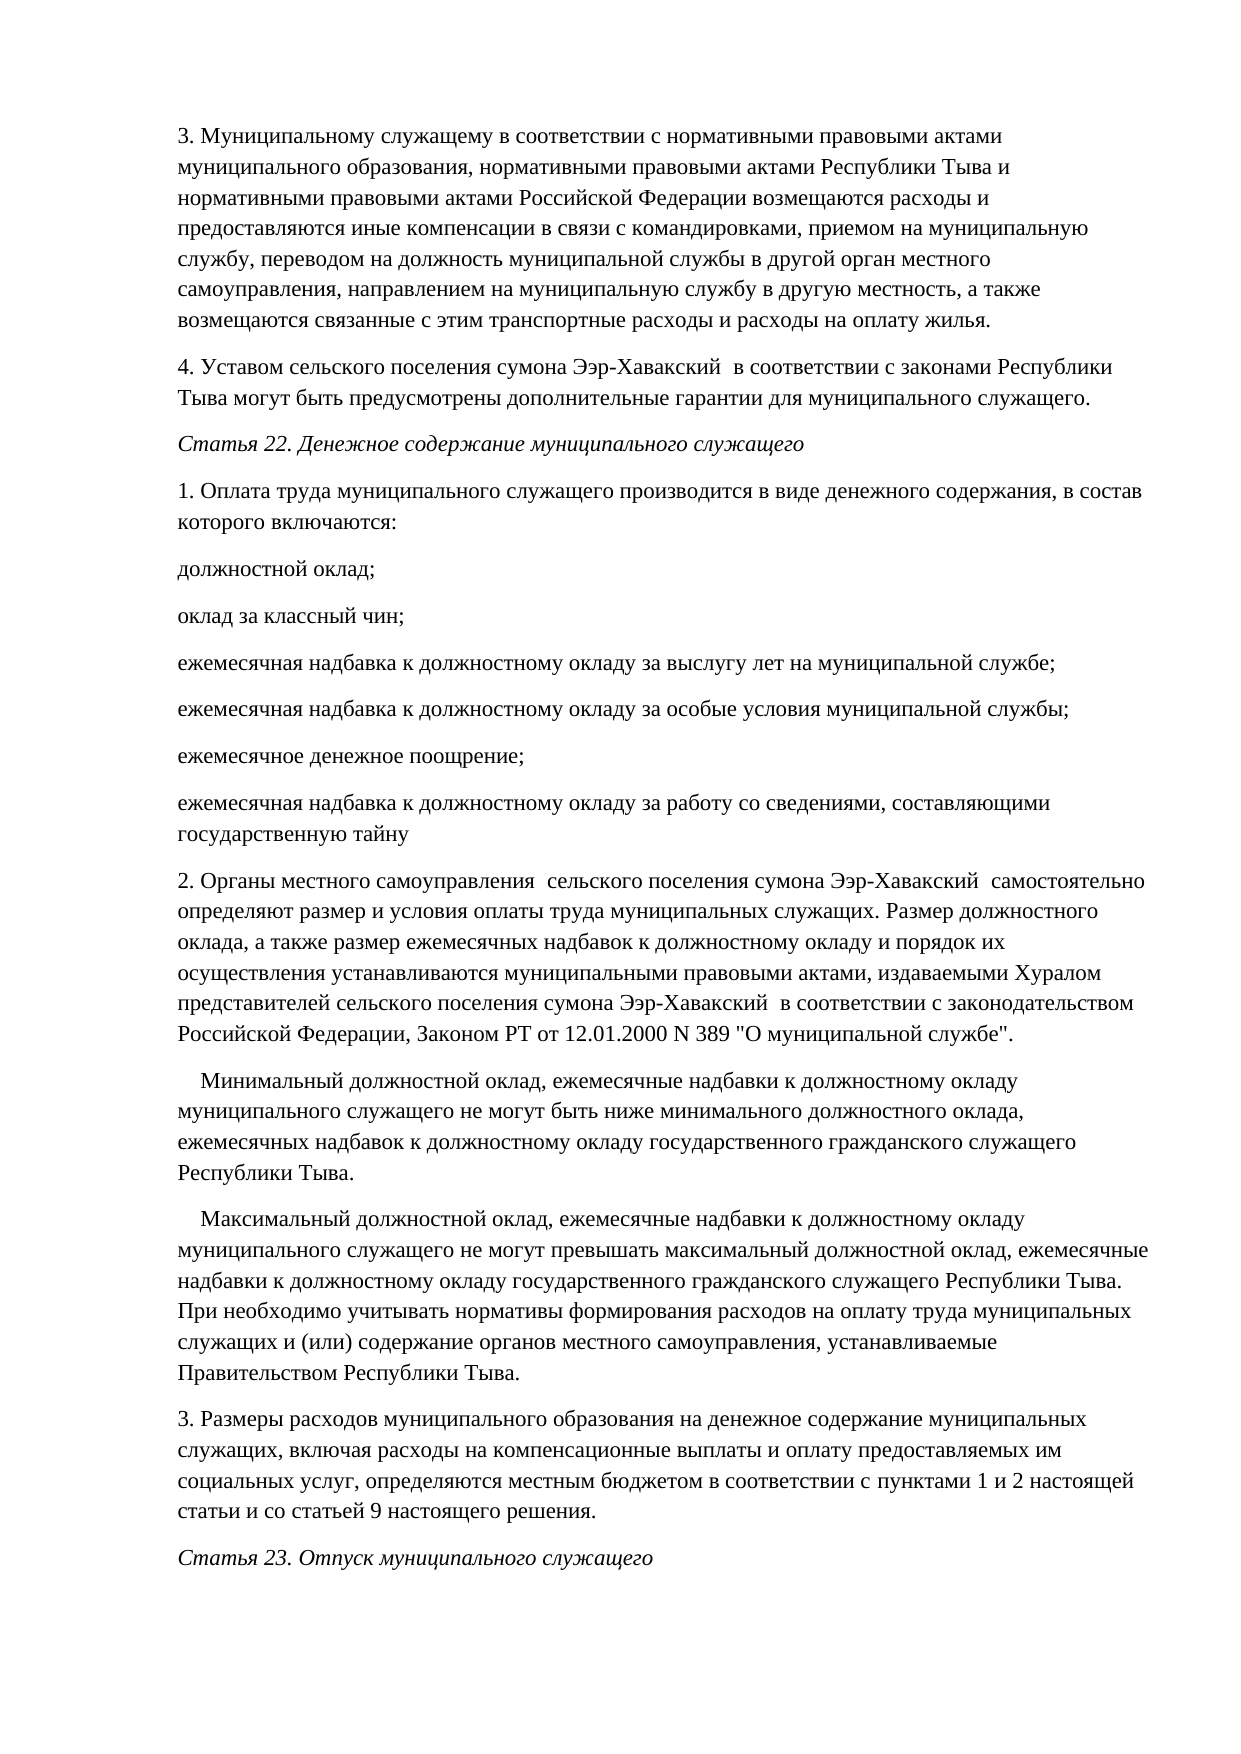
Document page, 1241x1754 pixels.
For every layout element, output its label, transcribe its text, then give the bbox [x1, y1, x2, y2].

text Статья 23. Отпуск муниципального служащего [177, 1540, 1152, 1571]
text 3. Размеры расходов муниципального образования на денежное содержание муниципальных служащих, включая расходы на компенсационные выплаты и оплату предоставляемых им социальных услуг, определяются местным бюджетом в соответствии с пунктами 1 и 2 настоящей статьи и со статьей 9 настоящего решения. [177, 1401, 1152, 1524]
text Статья 22. Денежное содержание муниципального служащего [177, 426, 1152, 457]
text ежемесячная надбавка к должностному окладу за выслугу лет на муниципальной службе; [177, 644, 1152, 675]
text Минимальный должностной оклад, ежемесячные надбавки к должностному окладу муниципального служащего не могут быть ниже минимального должностного оклада, ежемесячных надбавок к должностному окладу государственного гражданского служащего Республики Тыва. [177, 1062, 1152, 1185]
text 4. Уставом сельского поселения сумона Ээр-Хавакский в соответствии с законами Республики Тыва могут быть предусмотрены дополнительные гарантии для муниципального служащего. [177, 349, 1152, 410]
text Максимальный должностной оклад, ежемесячные надбавки к должностному окладу муниципального служащего не могут превышать максимальный должностной оклад, ежемесячные надбавки к должностному окладу государственного гражданского служащего Республики Тыва. При необходимо учитывать нормативы формирования расходов на оплату труда муниципальных служащих и (или) содержание органов местного самоуправления, устанавливаемые Правительством Республики Тыва. [177, 1201, 1152, 1385]
text ежемесячное денежное поощрение; [177, 738, 1152, 769]
text 1. Оплата труда муниципального служащего производится в виде денежного содержания, в состав которого включаются: [177, 473, 1152, 534]
text оклад за классный чин; [177, 597, 1152, 628]
text 2. Органы местного самоуправления сельского поселения сумона Ээр-Хавакский самостоятельно определяют размер и условия оплаты труда муниципальных служащих. Размер должностного оклада, а также размер ежемесячных надбавок к должностному окладу и порядок их осуществления устанавливаются муниципальными правовыми актами, издаваемыми Хуралом представителей сельского поселения сумона Ээр-Хавакский в соответствии с законодательством Российской Федерации, Законом РТ от 12.01.2000 N 389 "О муниципальной службе". [177, 862, 1152, 1046]
text ежемесячная надбавка к должностному окладу за особые условия муниципальной службы; [177, 691, 1152, 722]
text 3. Муниципальному служащему в соответствии с нормативными правовыми актами муниципального образования, нормативными правовыми актами Республики Тыва и нормативными правовыми актами Российской Федерации возмещаются расходы и предоставляются иные компенсации в связи с командировками, приемом на муниципальную службу, переводом на должность муниципальной службы в другой орган местного самоуправления, направлением на муниципальную службу в другую местность, а также возмещаются связанные с этим транспортные расходы и расходы на оплату жилья. [177, 118, 1152, 332]
text ежемесячная надбавка к должностному окладу за работу со сведениями, составляющими государственную тайну [177, 785, 1152, 846]
text должностной оклад; [177, 551, 1152, 581]
